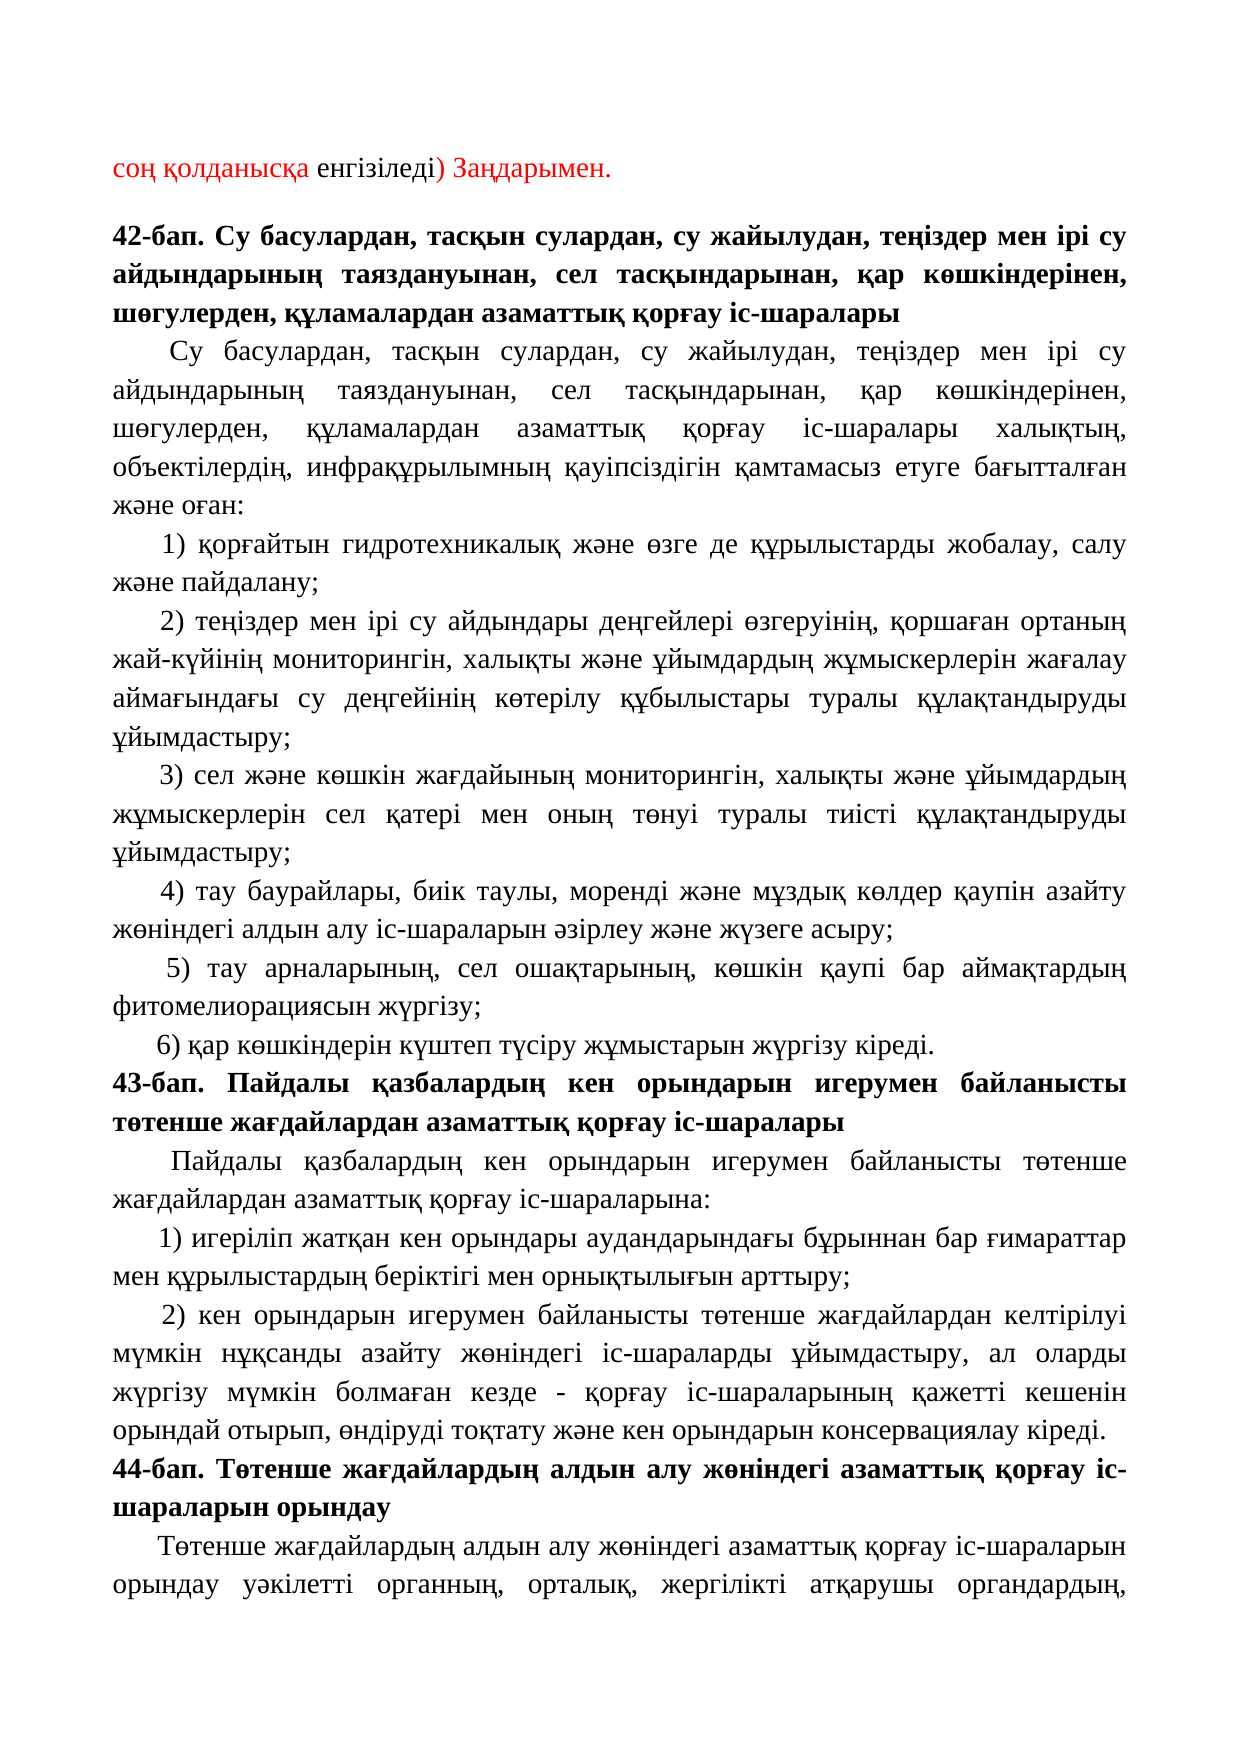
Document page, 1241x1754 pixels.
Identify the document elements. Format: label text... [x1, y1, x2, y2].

text 5) тау арналарының, сел ошақтарының, көшкін қаупі бар аймақтардың фитомелиорациясын жүргізу; [112, 950, 1128, 1022]
text 1) игеріліп жатқан кен орындары аудандарындағы бұрыннан бар ғимараттар мен құрылыстардың беріктігі мен орнықтылығын арттыру; [112, 1220, 1128, 1292]
text 4) тау баурайлары, биік таулы, моренді және мұздық көлдер қаупін азайту жөніндегі алдын алу іс-шараларын әзірлеу және жүзеге асыру; [112, 873, 1128, 945]
text 2) теңiздер мен iрi су айдындары деңгейлерi өзгеруінің, қоршаған ортаның жай-күйінің мониторингін, халықты және ұйымдардың жұмыскерлерін жағалау аймағындағы су деңгейінің көтерілу құбылыстары туралы құлақтандыруды ұйымдастыру; [112, 603, 1128, 752]
text 1) қорғайтын гидротехникалық және өзге де құрылыстарды жобалау, салу және пайдалану; [112, 526, 1128, 598]
text 6) қар көшкіндерін күштеп түсіру жұмыстарын жүргізу кіреді. [112, 1027, 1128, 1061]
text 44-бап. Төтенше жағдайлардың алдын алу жөніндегі азаматтық қорғау іс-шараларын орындау [112, 1451, 1128, 1523]
text 3) сел және көшкін жағдайының мониторингін, халықты және ұйымдардың жұмыскерлерін сел қатері мен оның төнуі туралы тиісті құлақтандыруды ұйымдастыру; [112, 757, 1128, 868]
text 2) кен орындарын игерумен байланысты төтенше жағдайлардан келтірілуі мүмкін нұқсанды азайту жөнiндегi іс-шараларды ұйымдастыру, ал оларды жүргiзу мүмкiн болмаған кезде - қорғау іс-шараларының қажеттi кешенiн орындай отырып, өндiрудi тоқтату және кен орындарын консервациялау кіреді. [112, 1297, 1128, 1446]
text Пайдалы қазбалардың кен орындарын игерумен байланысты төтенше жағдайлардан азаматтық қорғау іс-шараларына: [112, 1143, 1128, 1215]
text 43-бап. Пайдалы қазбалардың кен орындарын игерумен байланысты төтенше жағдайлардан азаматтық қорғау іс-шаралары [112, 1066, 1128, 1138]
